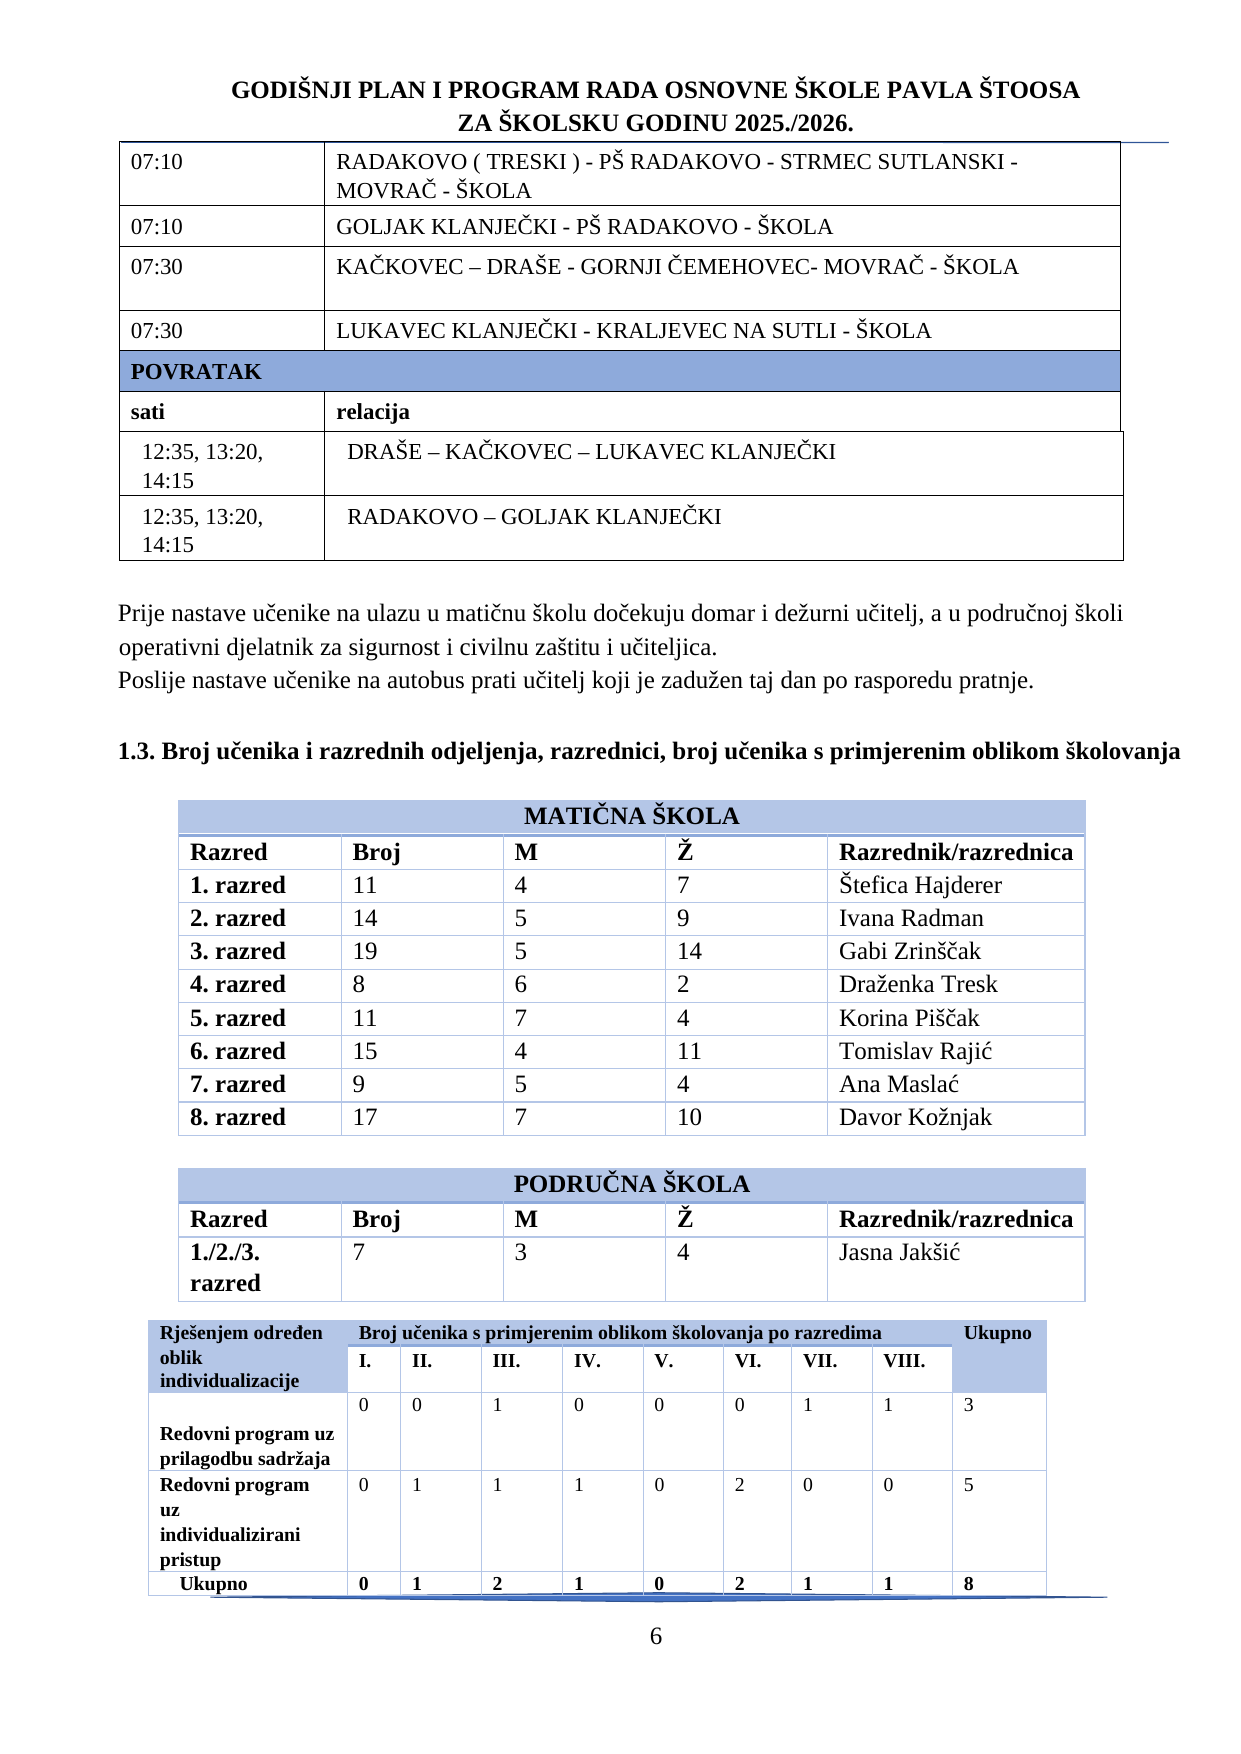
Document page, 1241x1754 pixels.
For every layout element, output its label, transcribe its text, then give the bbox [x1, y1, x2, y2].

table_cell 4 [666, 1003, 827, 1035]
table_cell KAČKOVEC – DRAŠE - GORNJI ČEMEHOVEC- MOVRAČ - ŠKOLA [325, 247, 1120, 310]
table_cell 1 [563, 1471, 643, 1571]
table_cell Jasna Jakšić [828, 1238, 1084, 1301]
table_cell 1 [873, 1393, 952, 1470]
table_cell VIII. [873, 1347, 952, 1392]
table_cell 07:10 [120, 206, 324, 246]
table_header MATIČNA ŠKOLA [179, 801, 1084, 833]
table_cell RADAKOVO – GOLJAK KLANJEČKI [325, 496, 1123, 560]
table_cell Razrednik/razrednica [828, 1204, 1084, 1236]
table_cell 1 [873, 1572, 952, 1594]
subtitle 1.3. Broj učenika i razrednih odjeljenja, razrednici, broj učenika s primjerenim oblikom školovanja [118, 736, 1195, 765]
table_cell 14 [666, 936, 827, 968]
table_cell Tomislav Rajić [828, 1036, 1084, 1068]
table_cell 1 [563, 1572, 643, 1594]
table_cell Ivana Radman [828, 903, 1084, 935]
table_cell 1 [792, 1393, 872, 1470]
table_cell 17 [342, 1103, 503, 1135]
table_cell VI. [724, 1347, 791, 1392]
table_cell Ana Maslać [828, 1069, 1084, 1101]
table_cell Draženka Tresk [828, 970, 1084, 1002]
table_cell 07:30 [120, 247, 324, 310]
table_cell Ž [666, 837, 827, 869]
table_cell Štefica Hajderer [828, 870, 1084, 902]
table_cell 7 [504, 1003, 665, 1035]
table_cell Broj [342, 1204, 503, 1236]
table_cell 2 [482, 1572, 562, 1594]
table_cell 5 [953, 1471, 1046, 1571]
table_cell Razred [179, 1204, 341, 1236]
table_cell 9 [666, 903, 827, 935]
table_cell M [504, 1204, 665, 1236]
table_cell Broj [342, 837, 503, 869]
table_cell 2 [666, 970, 827, 1002]
table_cell 11 [342, 870, 503, 902]
table_cell Gabi Zrinščak [828, 936, 1084, 968]
table_cell 6. razred [179, 1036, 341, 1068]
table_cell 6 [504, 970, 665, 1002]
table_cell M [504, 837, 665, 869]
table_cell 0 [724, 1393, 791, 1470]
table_cell 0 [873, 1471, 952, 1571]
table_cell 12:35, 13:20, 14:15 [120, 432, 324, 495]
table_cell 2 [724, 1572, 791, 1594]
table_cell 0 [644, 1471, 723, 1571]
table_cell 0 [644, 1393, 723, 1470]
table_cell 3 [953, 1393, 1046, 1470]
table_cell 11 [342, 1003, 503, 1035]
table_cell 7 [666, 870, 827, 902]
table_cell 19 [342, 936, 503, 968]
table_cell DRAŠE – KAČKOVEC – LUKAVEC KLANJEČKI [325, 432, 1123, 495]
table_cell Razrednik/razrednica [828, 837, 1084, 869]
table_cell 9 [342, 1069, 503, 1101]
table_cell 3 [504, 1238, 665, 1301]
table_cell 1./2./3. razred [179, 1238, 341, 1301]
table_cell 14 [342, 903, 503, 935]
table_header Rješenjem određen oblik individualizacije [149, 1321, 347, 1392]
table_cell 0 [348, 1572, 400, 1594]
table_cell 1 [401, 1471, 481, 1571]
table_cell 1 [482, 1471, 562, 1571]
table_cell I. [348, 1347, 400, 1392]
table_cell II. [401, 1347, 481, 1392]
table_cell 5 [504, 903, 665, 935]
table_cell 07:10 [120, 142, 324, 205]
table_cell 8. razred [179, 1103, 341, 1135]
table_cell 4 [666, 1069, 827, 1101]
table_cell 8 [953, 1572, 1046, 1594]
table_cell LUKAVEC KLANJEČKI - KRALJEVEC NA SUTLI - ŠKOLA [325, 311, 1120, 350]
table_cell 1 [482, 1393, 562, 1470]
table_cell Razred [179, 837, 341, 869]
table_cell sati [120, 392, 324, 431]
table_cell III. [482, 1347, 562, 1392]
table_cell 0 [348, 1471, 400, 1571]
table_header Ukupno [953, 1321, 1046, 1392]
table_cell POVRATAK [120, 351, 325, 391]
table_cell 8 [342, 970, 503, 1002]
table_cell Ž [666, 1204, 827, 1236]
table_cell 0 [792, 1471, 872, 1571]
table_cell VII. [792, 1347, 872, 1392]
table_cell 0 [644, 1572, 723, 1594]
table_cell 12:35, 13:20, 14:15 [120, 496, 324, 560]
table_cell IV. [563, 1347, 643, 1392]
table_cell Davor Kožnjak [828, 1103, 1084, 1135]
table_cell 4. razred [179, 970, 341, 1002]
table_cell 15 [342, 1036, 503, 1068]
table_cell 2. razred [179, 903, 341, 935]
table_cell 7. razred [179, 1069, 341, 1101]
table_cell 4 [504, 1036, 665, 1068]
table_cell Korina Piščak [828, 1003, 1084, 1035]
table_cell 1 [401, 1572, 481, 1594]
text Prije nastave učenike na ulazu u matičnu školu dočekuju domar i dežurni učitelj, a u područnoj školi operativni djelatnik za sigurnost i civilnu zaštitu i učiteljica. [118, 598, 1124, 660]
table_header Broj učenika s primjerenim oblikom školovanja po razredima [348, 1321, 952, 1344]
table_cell relacija [325, 392, 1120, 431]
table_cell 7 [342, 1238, 503, 1301]
table_cell RADAKOVO ( TRESKI ) - PŠ RADAKOVO - STRMEC SUTLANSKI -MOVRAČ - ŠKOLA [325, 142, 1120, 205]
table_cell 11 [666, 1036, 827, 1068]
table_cell 1. razred [179, 870, 341, 902]
table_cell 1 [792, 1572, 872, 1594]
table_cell 0 [563, 1393, 643, 1470]
table_cell Ukupno [149, 1572, 347, 1594]
table_cell 7 [504, 1103, 665, 1135]
table_cell 5 [504, 1069, 665, 1101]
table_header PODRUČNA ŠKOLA [179, 1169, 1084, 1201]
table_cell 2 [724, 1471, 791, 1571]
table_cell GOLJAK KLANJEČKI - PŠ RADAKOVO - ŠKOLA [325, 206, 1120, 246]
table_cell 4 [666, 1238, 827, 1301]
table_cell 5. razred [179, 1003, 341, 1035]
table_cell V. [644, 1347, 723, 1392]
text Poslije nastave učenike na autobus prati učitelj koji je zadužen taj dan po rasporedu pratnje. [118, 665, 1124, 694]
table_cell 4 [504, 870, 665, 902]
table_cell [325, 351, 1120, 391]
table_cell 10 [666, 1103, 827, 1135]
table_cell 0 [401, 1393, 481, 1470]
table_cell 5 [504, 936, 665, 968]
table_cell 07:30 [120, 311, 324, 350]
table_cell 0 [348, 1393, 400, 1470]
table_cell 3. razred [179, 936, 341, 968]
table_cell Redovni program uz individualizirani pristup [149, 1471, 347, 1571]
table_cell Redovni program uz prilagodbu sadržaja [149, 1393, 347, 1470]
